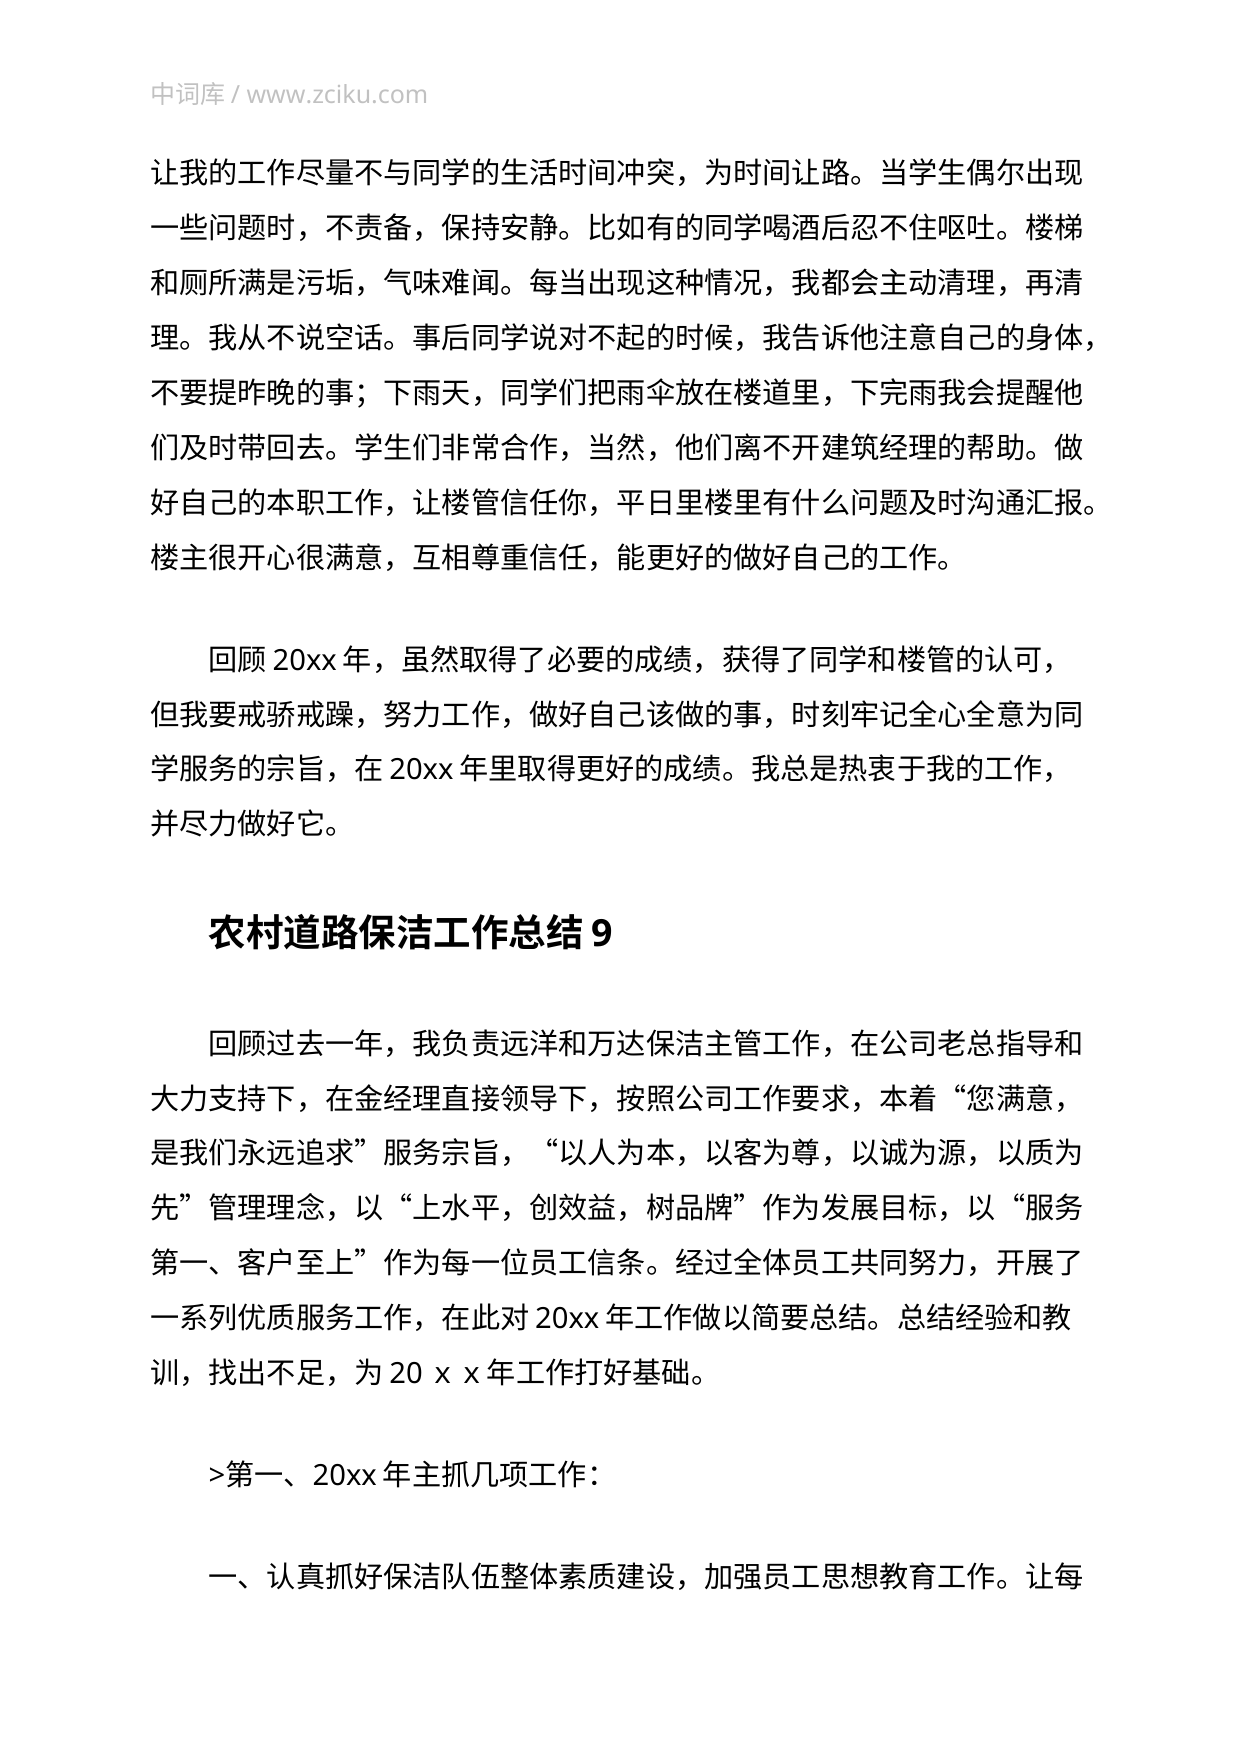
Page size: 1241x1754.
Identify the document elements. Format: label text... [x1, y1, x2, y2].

text 回顾过去一年，我负责远洋和万达保洁主管工作，在公司老总指导和大力支持下，在金经理直接领导下，按照公司工作要求，本着“您满意，是我们永远追求”服务宗旨，“以人为本，以客为尊，以诚为源，以质为先”管理理念，以“上水平，创效益，树品牌”作为发展目标，以“服务第一、客户至上”作为每一位员工信条。经过全体员工共同努力，开展了一系列优质服务工作，在此对20xx年工作做以简要总结。总结经验和教训，找出不足，为20ｘｘ年工作打好基础。 [150, 1020, 1090, 1392]
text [150, 150, 1090, 577]
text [150, 1554, 1090, 1596]
text >第一、20xx年主抓几项工作： [150, 1452, 1090, 1494]
text 回顾20xx年，虽然取得了必要的成绩，获得了同学和楼管的认可，但我要戒骄戒躁，努力工作，做好自己该做的事，时刻牢记全心全意为同学服务的宗旨，在20xx年里取得更好的成绩。我总是热衷于我的工作，并尽力做好它。 [150, 636, 1090, 843]
text 农村道路保洁工作总结9 [150, 903, 1090, 957]
